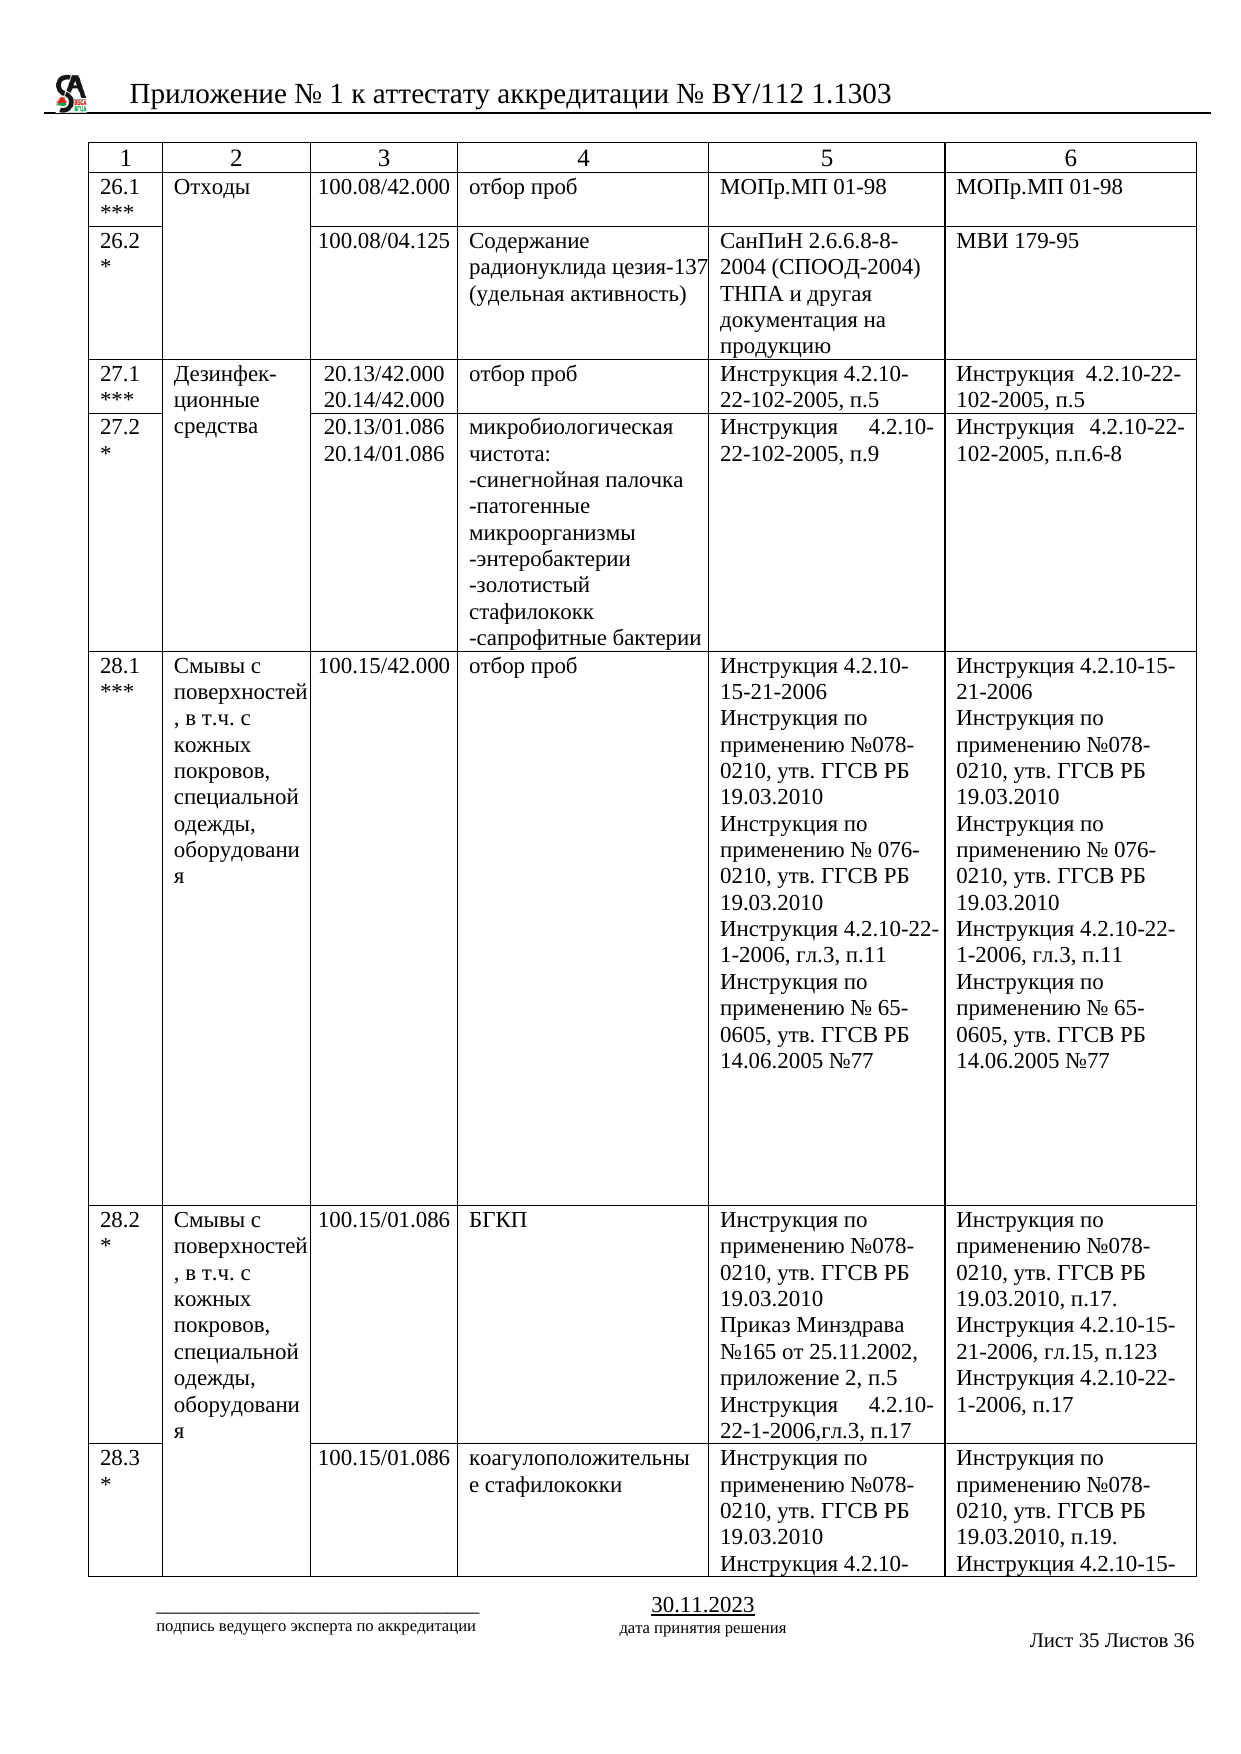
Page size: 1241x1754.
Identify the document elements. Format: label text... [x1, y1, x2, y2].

table_header 6 [946, 143, 1196, 172]
table_cell Дезинфек-ционные средства [163, 360, 310, 651]
table_cell 28.2* [89, 1206, 162, 1443]
table_cell 100.08/04.125 [311, 227, 457, 359]
table_cell 100.15/42.000 [311, 652, 457, 1205]
table_cell Инструкция 4.2.10-22-102-2005, п.п.6-8 [946, 414, 1196, 651]
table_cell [458, 1444, 708, 1576]
table_cell МВИ 179-95 [946, 227, 1196, 359]
table_cell 100.15/01.086 [311, 1206, 457, 1443]
table_cell Инструкция по применению №078-0210, утв. ГГСВ РБ 19.03.2010, п.17. Инструкция 4.2.10-15-21-2006, гл.15, п.123 Инструкция 4.2.10-22-1-2006, п.17 [946, 1206, 1196, 1443]
table_cell отбор проб [458, 652, 708, 1205]
table_cell 26.2* [89, 227, 162, 359]
table_cell Инструкция 4.2.10-22-102-2005, п.9 [709, 414, 944, 651]
table_header 5 [709, 143, 944, 172]
table_header 3 [311, 143, 457, 172]
table_cell 20.13/01.086 20.14/01.086 [311, 414, 457, 651]
picture [55, 73, 87, 113]
table_cell 26.1*** [89, 173, 162, 226]
table_cell Инструкция 4.2.10-22-102-2005, п.5 [946, 360, 1196, 412]
table_cell Смывы с поверхностей, в т.ч. с кожных покровов, специальной одежды, оборудования [163, 652, 310, 1205]
table_cell 27.2* [89, 414, 162, 651]
table_cell МОПр.МП 01-98 [709, 173, 944, 226]
table_cell 27.1*** [89, 360, 162, 412]
table_cell БГКП [458, 1206, 708, 1443]
table_cell 100.15/01.086 [311, 1444, 457, 1576]
table_cell 100.08/42.000 [311, 173, 457, 226]
table_cell 28.3* [89, 1444, 162, 1576]
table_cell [709, 1444, 944, 1576]
table_cell Содержание радионуклида цезия-137 (удельная активность) [458, 227, 708, 359]
table_cell Инструкция 4.2.10-15-21-2006 Инструкция по применению №078-0210, утв. ГГСВ РБ 19.03.2010 Инструкция по применению № 076-0210, утв. ГГСВ РБ 19.03.2010 Инструкция 4.2.10-22-1-2006, гл.3, п.11 Инструкция по применению № 65-0605, утв. ГГСВ РБ 14.06.2005 №77 [946, 652, 1196, 1205]
table_cell Инструкция по применению №078-0210, утв. ГГСВ РБ 19.03.2010 Приказ Минздрава №165 от 25.11.2002, приложение 2, п.5 Инструкция 4.2.10-22-1-2006,гл.3, п.17 [709, 1206, 944, 1443]
table_cell Смывы с поверхностей, в т.ч. с кожных покровов, специальной одежды, оборудования [163, 1206, 310, 1576]
table_cell отбор проб [458, 173, 708, 226]
table_cell Инструкция 4.2.10-22-102-2005, п.5 [709, 360, 944, 412]
table_cell отбор проб [458, 360, 708, 412]
table_cell 20.13/42.000 20.14/42.000 [311, 360, 457, 412]
table_cell микробиологическая чистота: -синегнойная палочка -патогенные микроорганизмы -энтеробактерии -золотистый стафилококк -сапрофитные бактерии [458, 414, 708, 651]
table_cell МОПр.МП 01-98 [946, 173, 1196, 226]
table_header 2 [163, 143, 310, 172]
table_cell Отходы [163, 173, 310, 359]
table_cell Инструкция 4.2.10-15-21-2006 Инструкция по применению №078-0210, утв. ГГСВ РБ 19.03.2010 Инструкция по применению № 076-0210, утв. ГГСВ РБ 19.03.2010 Инструкция 4.2.10-22-1-2006, гл.3, п.11 Инструкция по применению № 65-0605, утв. ГГСВ РБ 14.06.2005 №77 [709, 652, 944, 1205]
table_header 4 [458, 143, 708, 172]
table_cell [946, 1444, 1196, 1576]
table_cell СанПиН 2.6.6.8-8-2004 (СПООД-2004) ТНПА и другая документация на продукцию [709, 227, 944, 359]
table_cell 28.1*** [89, 652, 162, 1205]
table_header 1 [89, 143, 162, 172]
